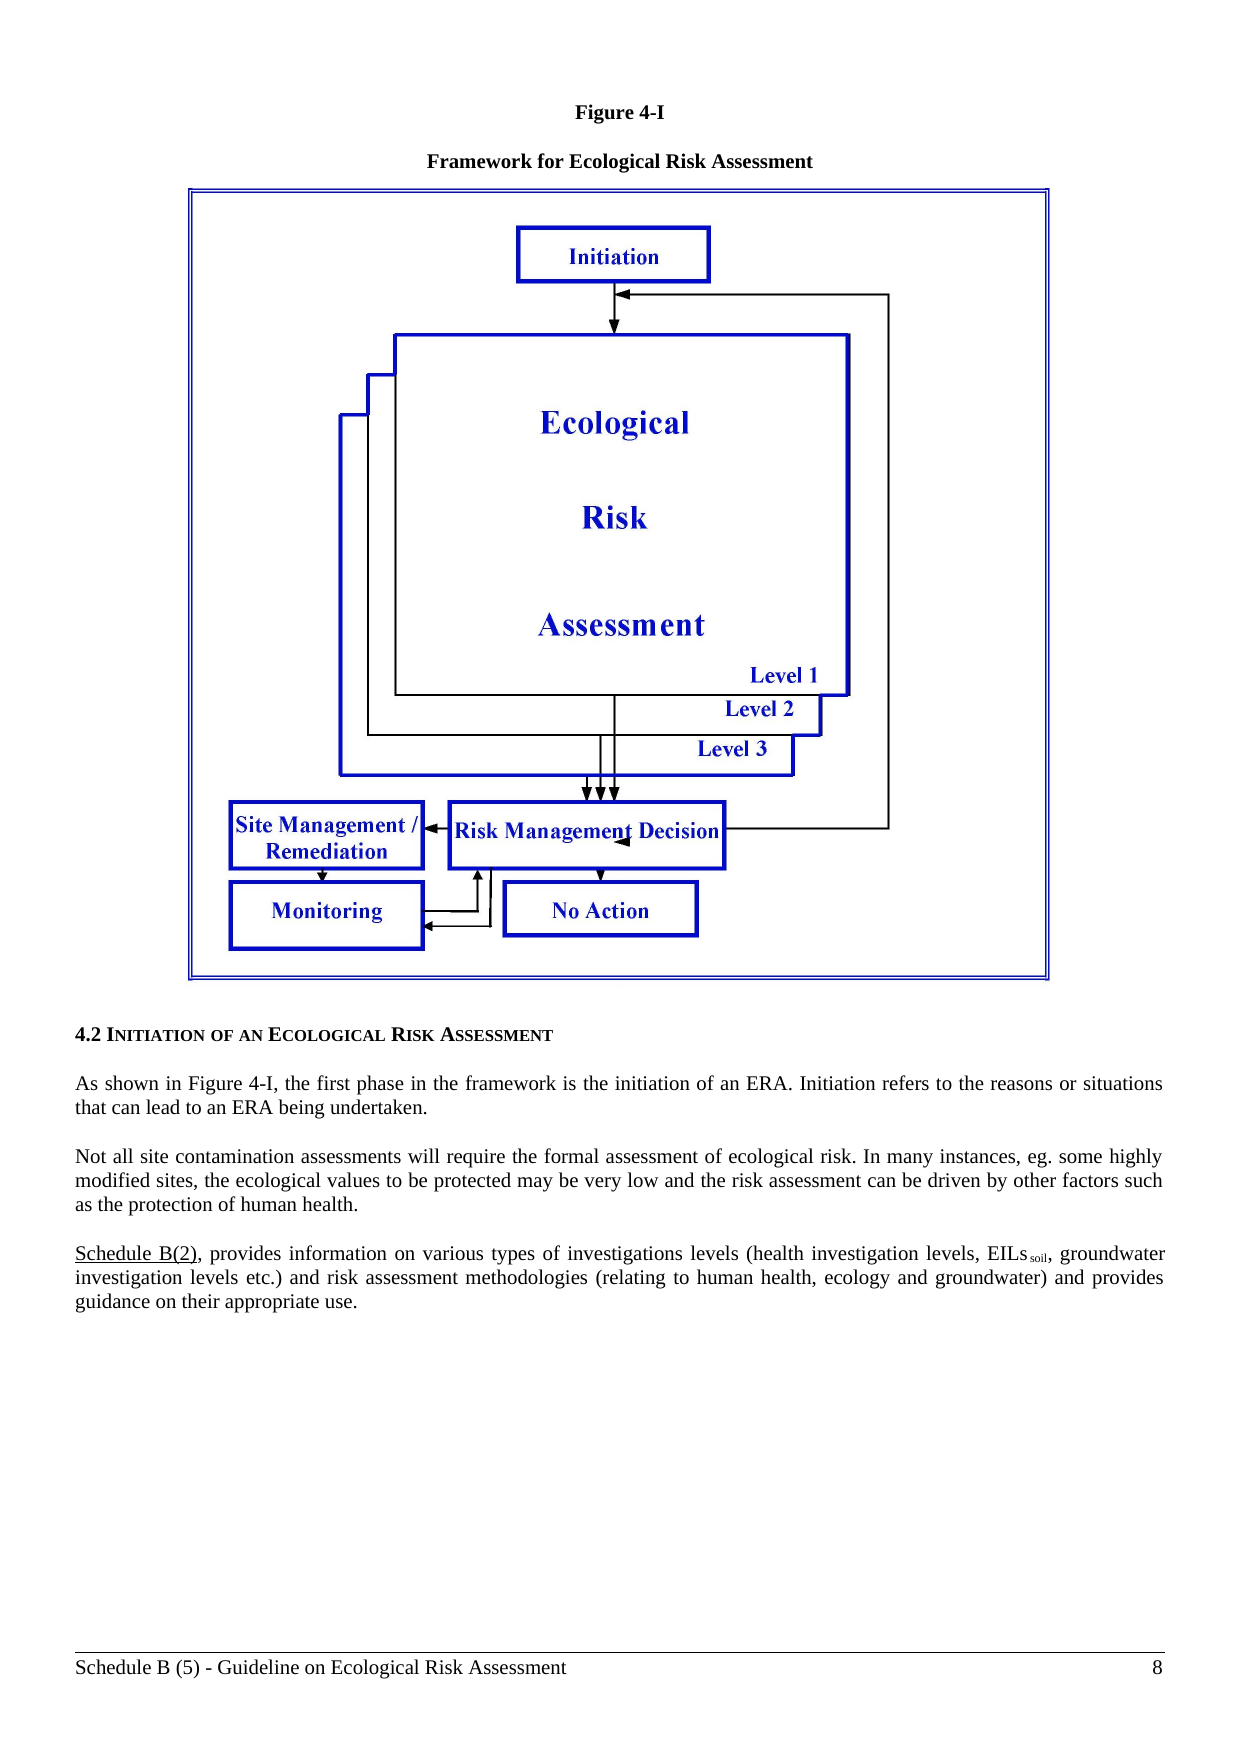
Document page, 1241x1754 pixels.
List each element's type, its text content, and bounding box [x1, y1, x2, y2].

picture [173, 179, 1067, 997]
text Not all site contamination assessments will require the formal assessment of ecological risk. In many instances, eg. some highly modified sites, the ecological values to be protected may be very low and the risk assessment can be driven by other factors such as the protection of human health. [75, 1144, 1165, 1216]
text 4.2 Initiation of an Ecological Risk Assessment [75, 1022, 1165, 1046]
text Framework for Ecological Risk Assessment [75, 149, 1165, 173]
text Figure 4-I [75, 100, 1165, 124]
text Schedule B(2), provides information on various types of investigations levels (health investigation levels, EILssoil, groundwater investigation levels etc.) and risk assessment methodologies (relating to human health, ecology and groundwater) and provides guidance on their appropriate use. [75, 1241, 1165, 1313]
text As shown in Figure 4-I, the first phase in the framework is the initiation of an ERA. Initiation refers to the reasons or situations that can lead to an ERA being undertaken. [75, 1071, 1165, 1119]
